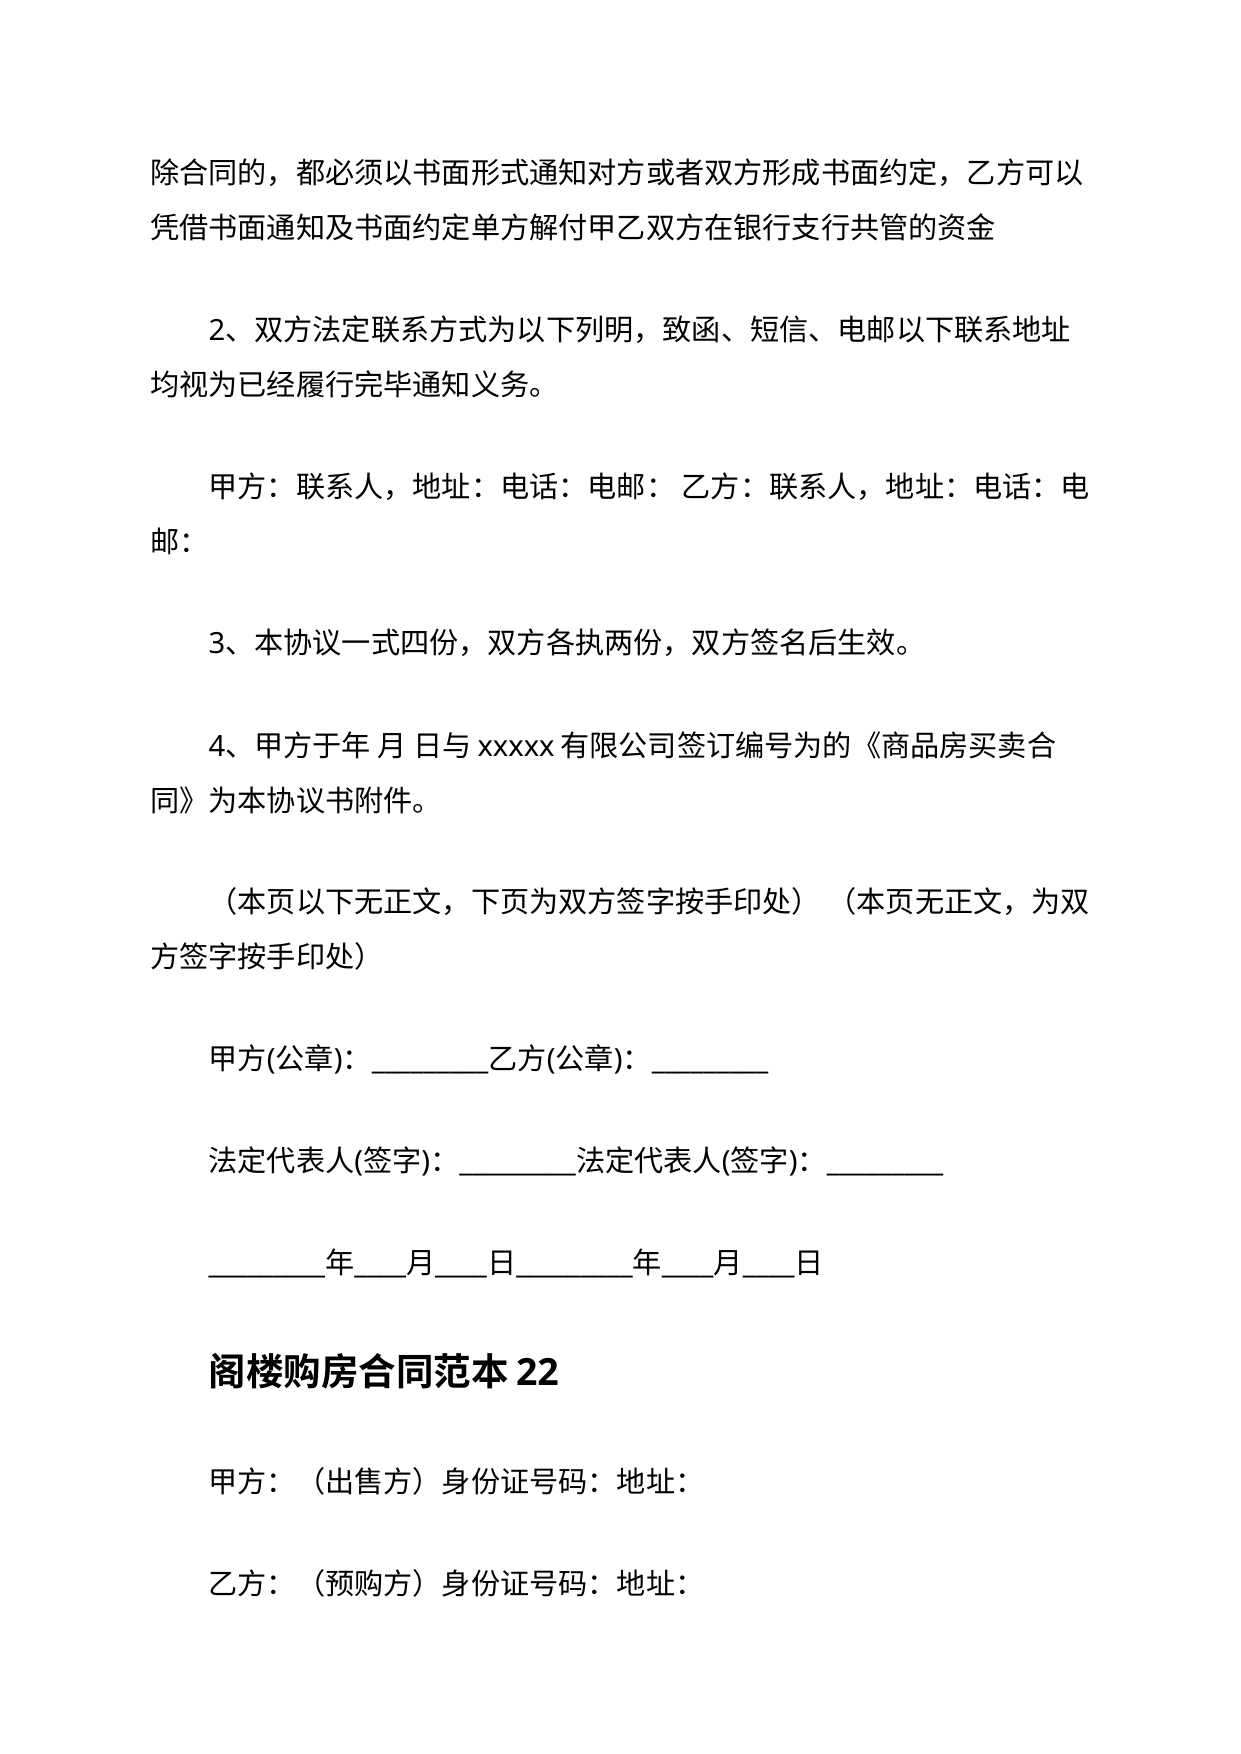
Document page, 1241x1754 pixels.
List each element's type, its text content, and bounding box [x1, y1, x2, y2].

text _________年____月____日_________年____月____日 [150, 1239, 1090, 1282]
text 3、本协议一式四份，双方各执两份，双方签名后生效。 [150, 620, 1090, 662]
text 甲方：（出售方）身份证号码：地址： [150, 1459, 1090, 1501]
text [150, 150, 1090, 247]
text （本页以下无正文，下页为双方签字按手印处） （本页无正文，为双方签字按手印处） [150, 879, 1090, 976]
text 甲方(公章)：_________乙方(公章)：_________ [150, 1036, 1090, 1078]
text 甲方：联系人，地址：电话：电邮： 乙方：联系人，地址：电话：电邮： [150, 463, 1090, 561]
text 4、甲方于年 月 日与xxxxx有限公司签订编号为的《商品房买卖合同》为本协议书附件。 [150, 722, 1090, 819]
text 乙方：（预购方）身份证号码：地址： [150, 1561, 1090, 1603]
text 阁楼购房合同范本22 [150, 1341, 1090, 1396]
text 法定代表人(签字)：_________法定代表人(签字)：_________ [150, 1137, 1090, 1180]
text 2、双方法定联系方式为以下列明，致函、短信、电邮以下联系地址均视为已经履行完毕通知义务。 [150, 307, 1090, 404]
